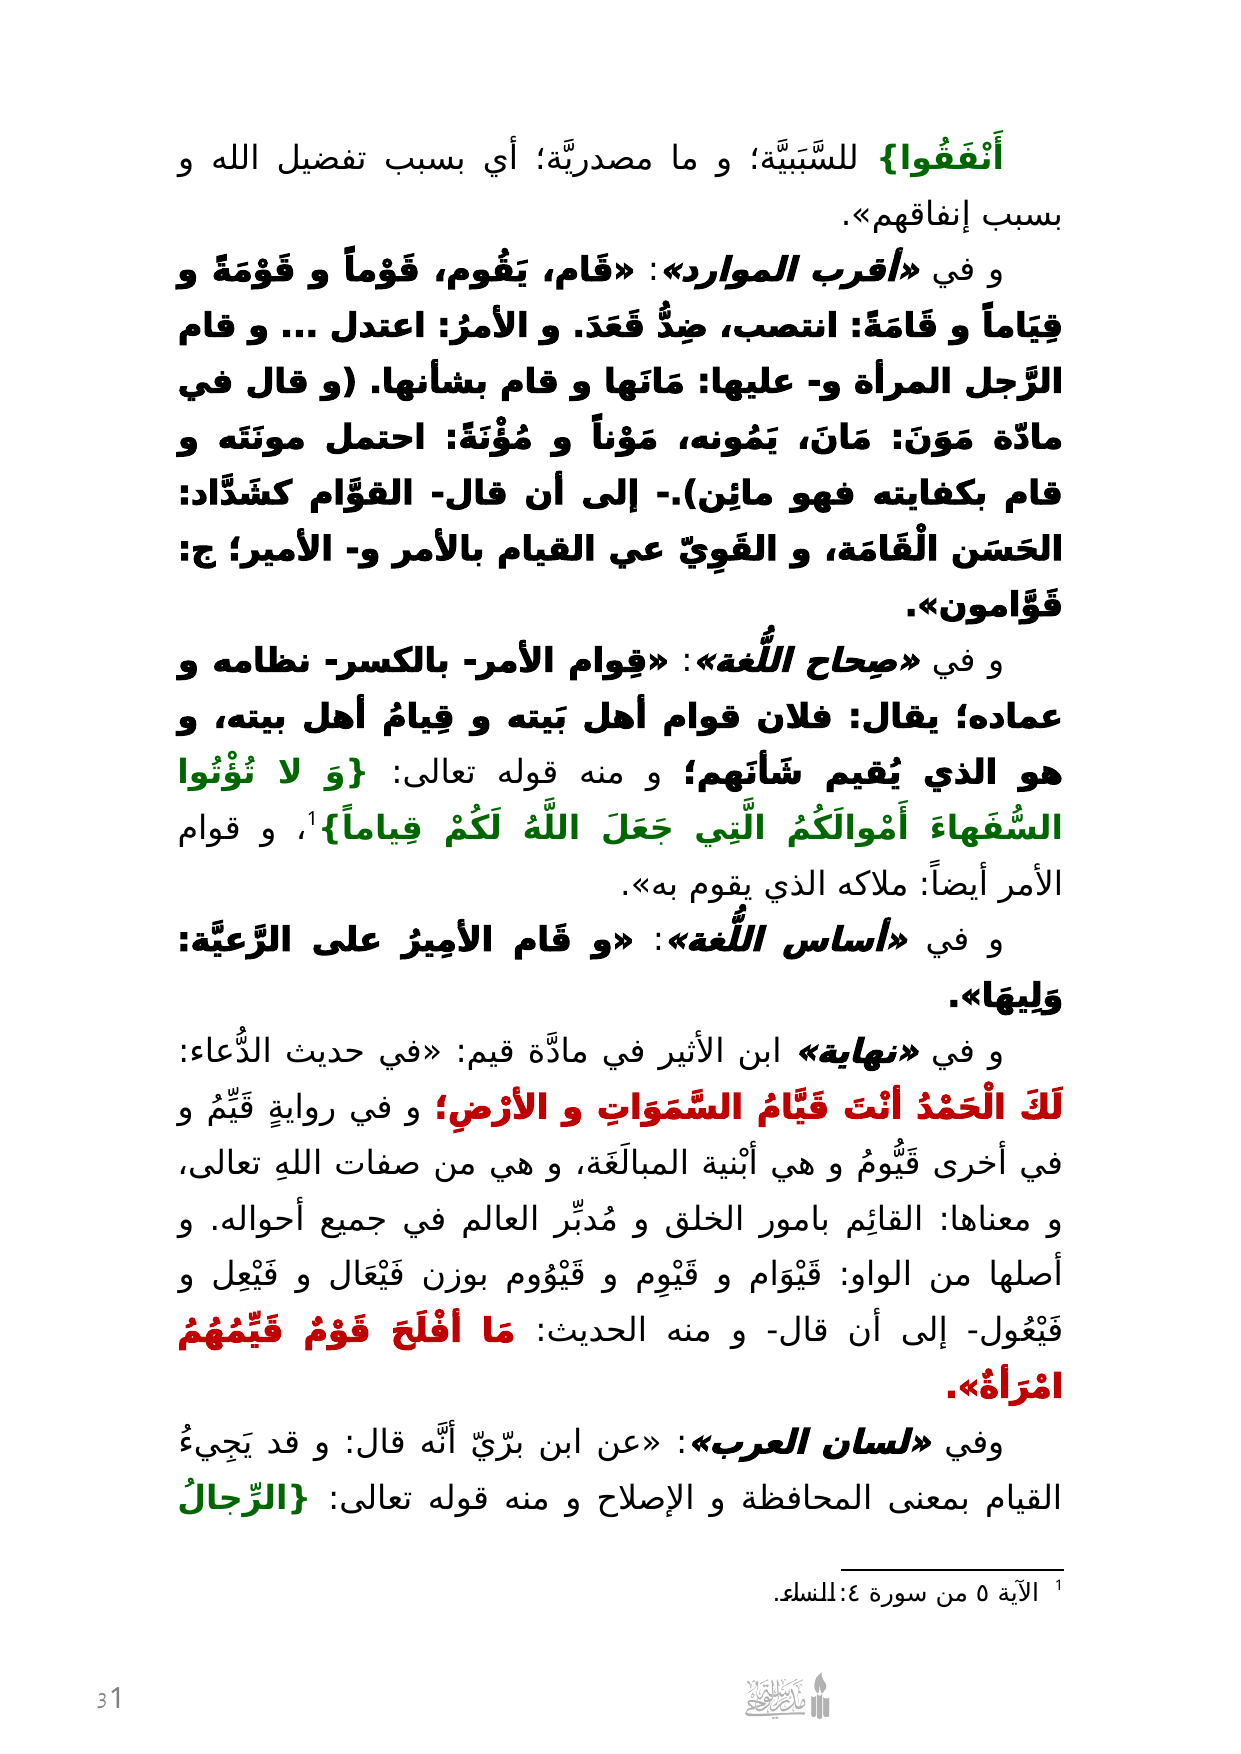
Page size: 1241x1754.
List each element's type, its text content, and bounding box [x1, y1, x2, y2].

text و في «أساس اللُّغة»: «و قَام الأمِيرُ على الرَّعيَّة: وَلِيهَا». [177, 917, 1063, 1029]
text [177, 1420, 1063, 1532]
text أَنْفَقُوا} للسَّبَبيَّة؛ و ما مصدريَّة؛ أي بسبب تفضيل الله و بسبب إنفاقهم». [177, 136, 1063, 247]
text و في «نهاية» ابن الأثير في مادَّة قيم: «في حديث الدُّعاء: لَكَ الْحَمْدُ أنْتَ قَيَّامُ السَّمَوَاتِ و الأرْضِ؛ و في روايةٍ قَيِّمُ و في أخرى قَيُّومُ و هي أبْنية المبالَغَة، و هي من صفات اللهِ تعالى، و معناها: القائِم بامور الخلق و مُدبِّر العالم في جميع أحواله. و أصلها من الواو: قَيْوَام و قَيْوِم و قَيْوُوم بوزن فَيْعَال و فَيْعِل و فَيْعُول- إلى أن قال- و منه الحديث: مَا أفْلَحَ قَوْمٌ قَيِّمُهُمُ امْرَأةٌ». [177, 1029, 1063, 1420]
text و في «أقرب الموارد»: «قَام، يَقُوم، قَوْماً و قَوْمَةً و قِيَاماً و قَامَةً: انتصب، ضِدُّ قَعَدَ. و الأمرُ: اعتدل ... و قام الرَّجل المرأة و- عليها: مَانَها و قام بشأنها. (و قال في مادّة مَوَنَ: مَانَ، يَمُونه، مَوْناً و مُؤْنَةً: احتمل مونَتَه و قام بكفايته فهو مائِن).- إلى أن قال- القوَّام كشَدَّاد: الحَسَن الْقَامَة، و القَوِيّ عي القيام بالأمر و- الأمير؛ ج: قَوَّامون». [177, 247, 1063, 638]
picture [745, 1672, 830, 1719]
text و في «صِحاح اللُّغة»: «قِوام الأمر- بالكسر- نظامه و عماده؛ يقال: فلان قوام أهل بَيته و قِيامُ أهل بيته، و هو الذي يُقيم شَأنَهم؛ و منه قوله تعالى: {وَ لا تُؤْتُوا السُّفَهاءَ أَمْوالَكُمُ الَّتِي جَعَلَ اللَّهُ لَكُمْ قِياماً}، و قوام الأمر أيضاً: ملاكه الذي يقوم به». [177, 638, 1063, 917]
